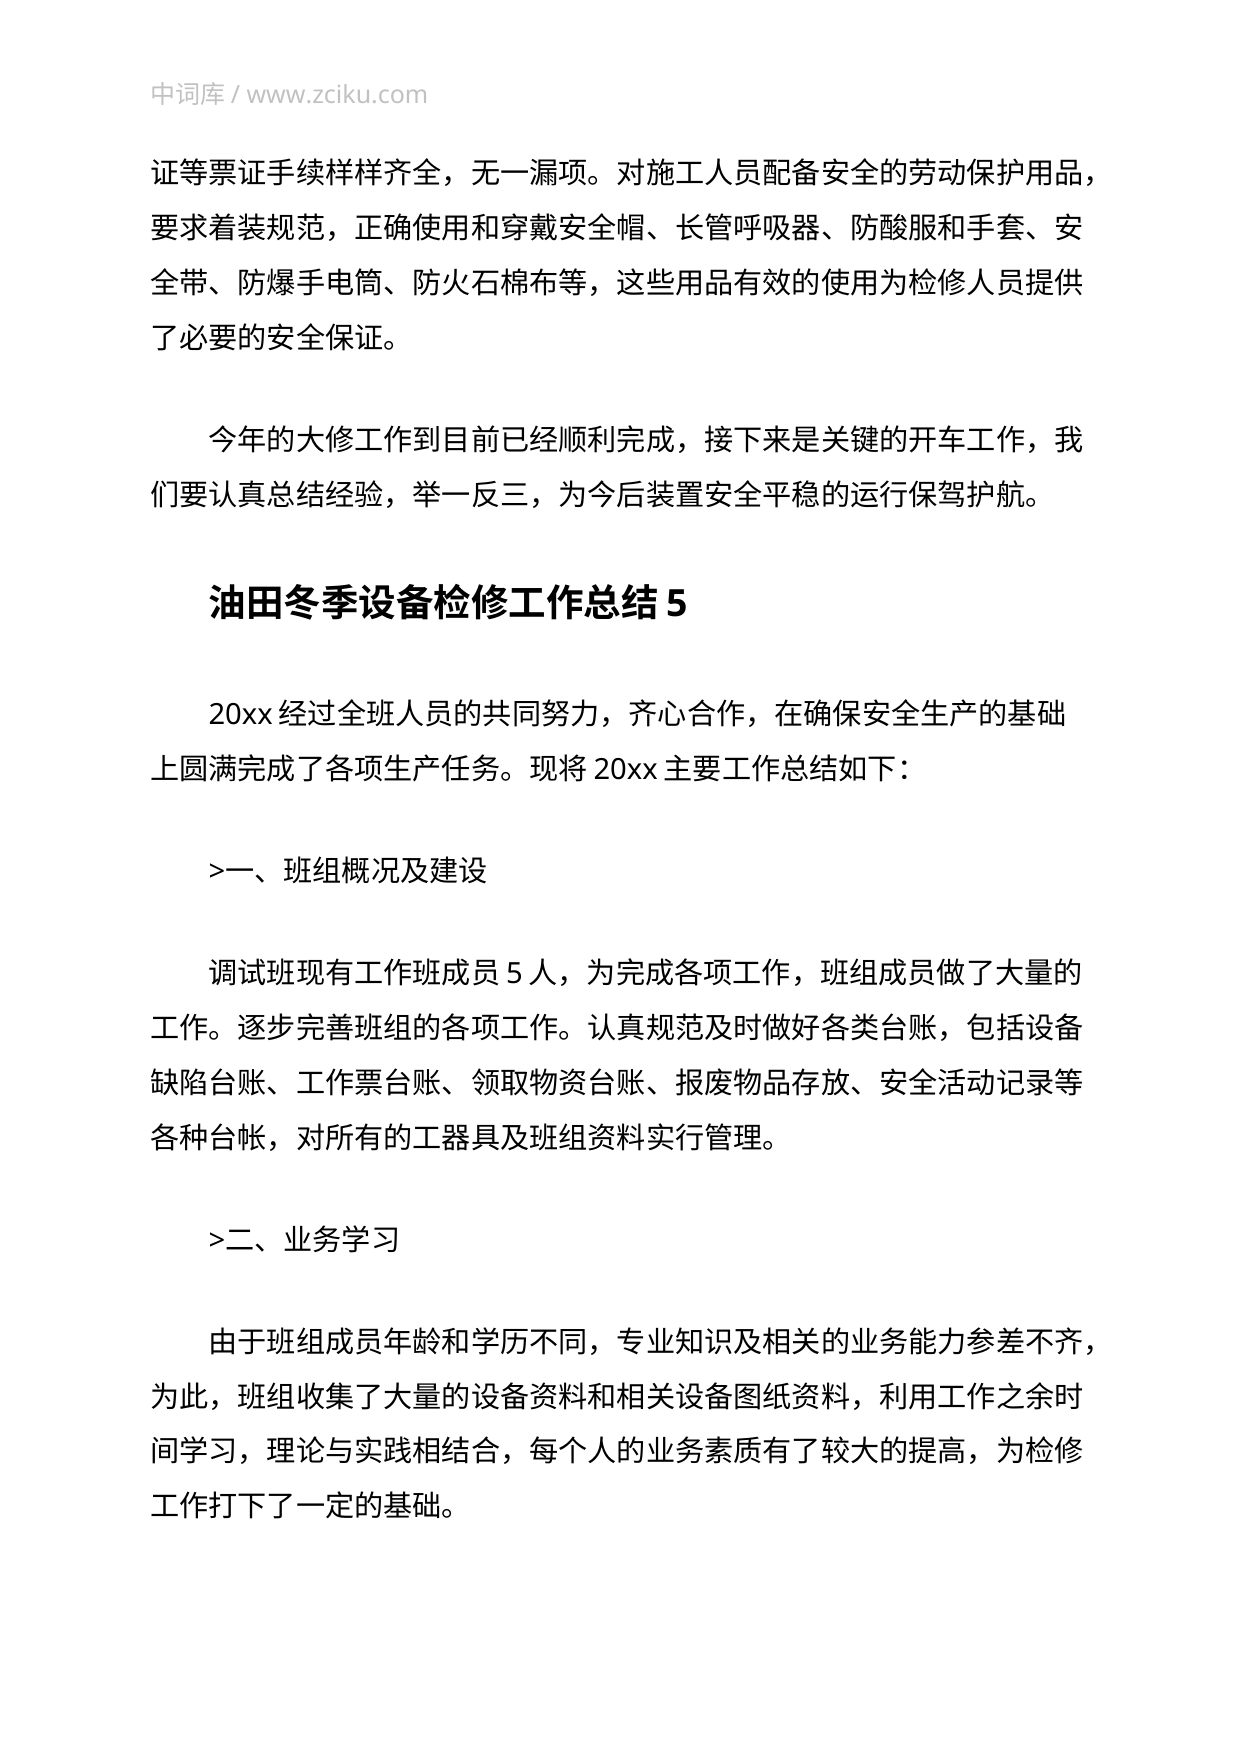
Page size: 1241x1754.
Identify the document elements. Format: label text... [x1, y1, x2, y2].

text 今年的大修工作到目前已经顺利完成，接下来是关键的开车工作，我们要认真总结经验，举一反三，为今后装置安全平稳的运行保驾护航。 [150, 416, 1090, 514]
text >一、班组概况及建设 [150, 848, 1090, 890]
text 调试班现有工作班成员5人，为完成各项工作，班组成员做了大量的工作。逐步完善班组的各项工作。认真规范及时做好各类台账，包括设备缺陷台账、工作票台账、领取物资台账、报废物品存放、安全活动记录等各种台帐，对所有的工器具及班组资料实行管理。 [150, 950, 1090, 1157]
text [150, 150, 1090, 357]
text 油田冬季设备检修工作总结5 [150, 573, 1090, 628]
text >二、业务学习 [150, 1216, 1090, 1259]
text 由于班组成员年龄和学历不同，专业知识及相关的业务能力参差不齐，为此，班组收集了大量的设备资料和相关设备图纸资料，利用工作之余时间学习，理论与实践相结合，每个人的业务素质有了较大的提高，为检修工作打下了一定的基础。 [150, 1318, 1090, 1525]
text 20xx经过全班人员的共同努力，齐心合作，在确保安全生产的基础上圆满完成了各项生产任务。现将20xx主要工作总结如下： [150, 691, 1090, 788]
